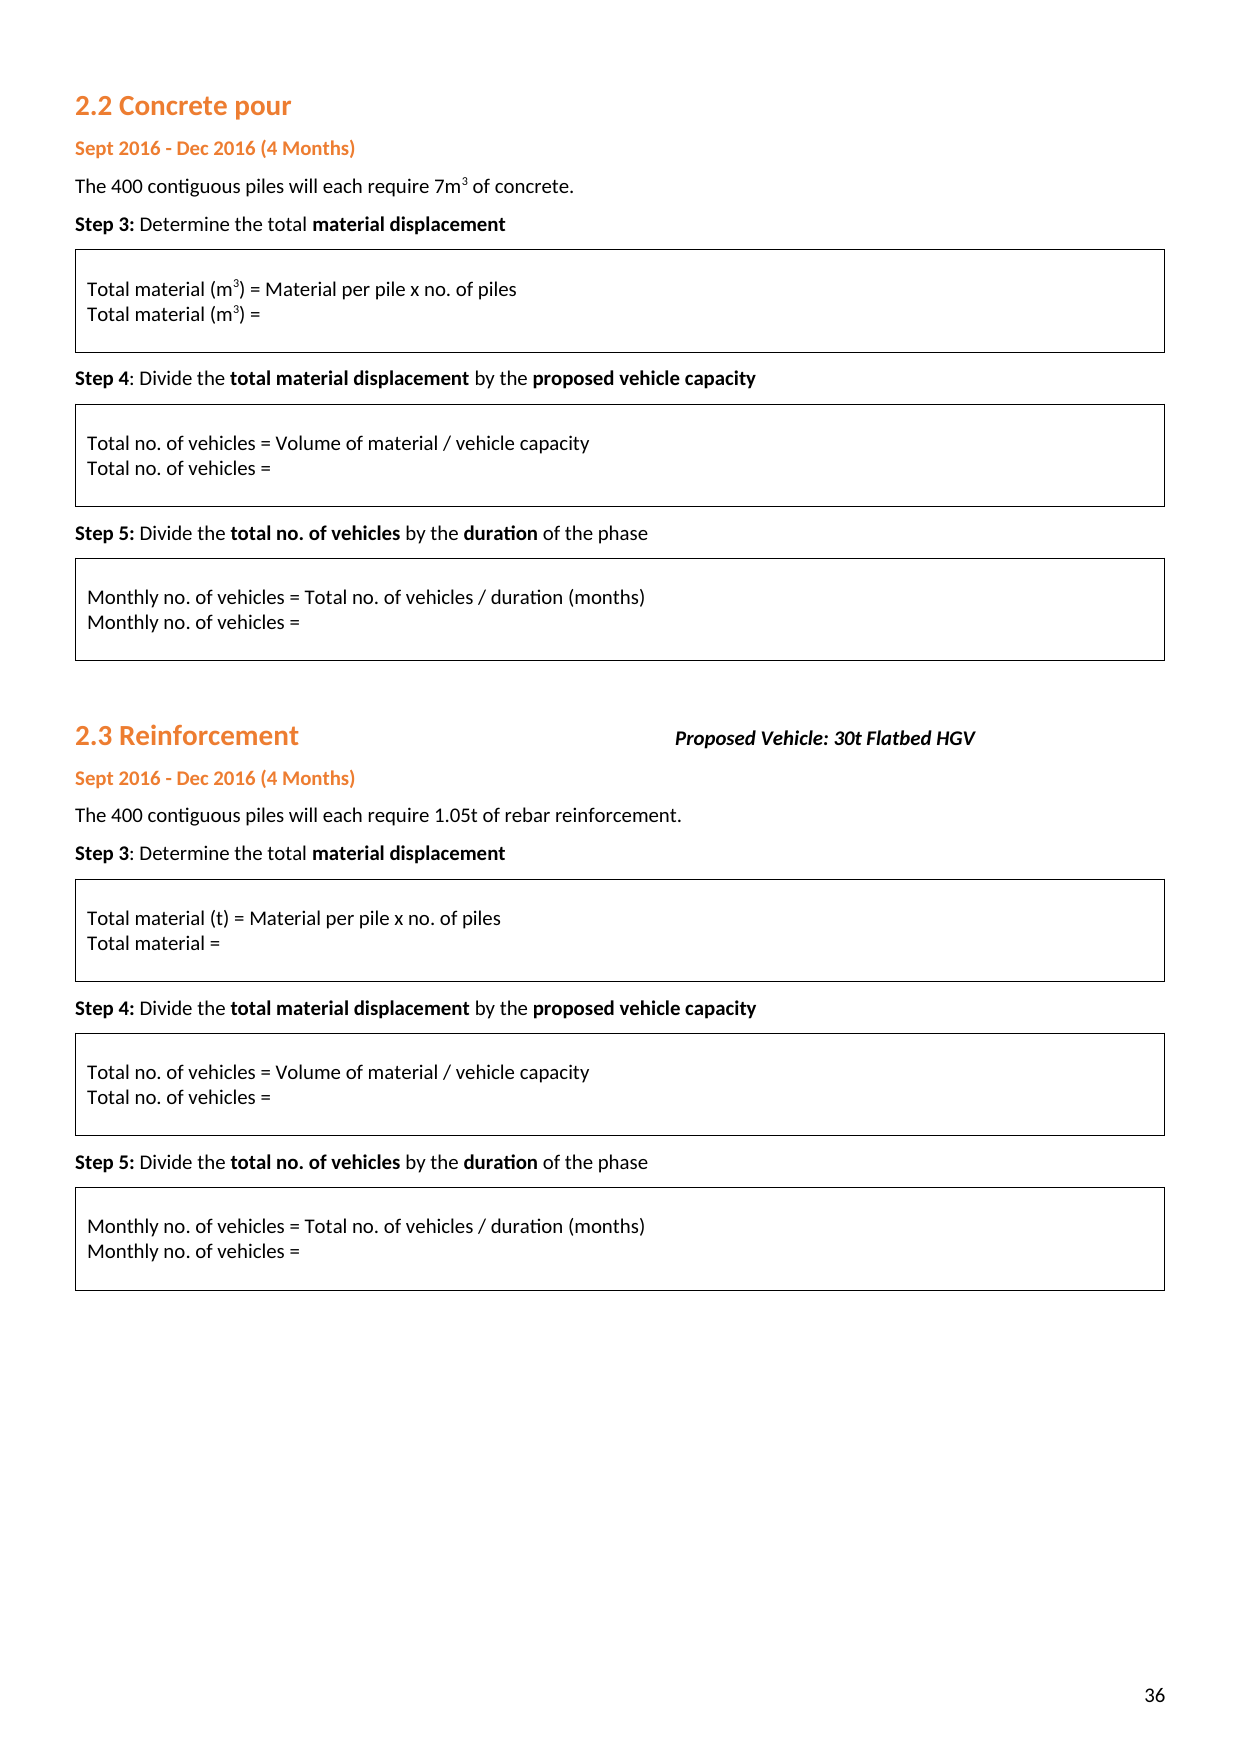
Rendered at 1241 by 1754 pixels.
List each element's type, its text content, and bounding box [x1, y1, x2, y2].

table_header Monthly no. of vehicles = Total no. of vehicles / duration (months) Monthly no. of vehicles = [76, 559, 1164, 660]
text Step 4: Divide the total material displacement by the proposed vehicle capacity [75, 995, 1165, 1020]
table_header Total no. of vehicles = Volume of material / vehicle capacity Total no. of vehicles = [76, 405, 1164, 506]
text Step 4: Divide the total material displacement by the proposed vehicle capacity [75, 366, 1165, 391]
table_header Total material (t) = Material per pile x no. of piles Total material = [76, 880, 1164, 981]
text Step 5: Divide the total no. of vehicles by the duration of the phase [75, 520, 1165, 545]
text Sept 2016 - Dec 2016 (4 Months) [75, 765, 1165, 790]
text The 400 contiguous piles will each require 7m3 of concrete. [75, 173, 1165, 199]
text The 400 contiguous piles will each require 1.05t of rebar reinforcement. [75, 803, 1165, 828]
table_header Total no. of vehicles = Volume of material / vehicle capacity Total no. of vehicles = [76, 1034, 1164, 1135]
text Step 3: Determine the total material displacement [75, 211, 1165, 237]
text Sept 2016 - Dec 2016 (4 Months) [75, 136, 1165, 161]
table_header Total material (m3) = Material per pile x no. of piles Total material (m3) = [76, 250, 1164, 352]
text Step 5: Divide the total no. of vehicles by the duration of the phase [75, 1149, 1165, 1174]
text 2.3 Reinforcement Proposed Vehicle: 30t Flatbed HGV [75, 717, 1165, 752]
text 2.2 Concrete pour [75, 87, 1165, 123]
text Step 3: Determine the total material displacement [75, 841, 1165, 866]
table_header Monthly no. of vehicles = Total no. of vehicles / duration (months) Monthly no. of vehicles = [76, 1188, 1164, 1289]
